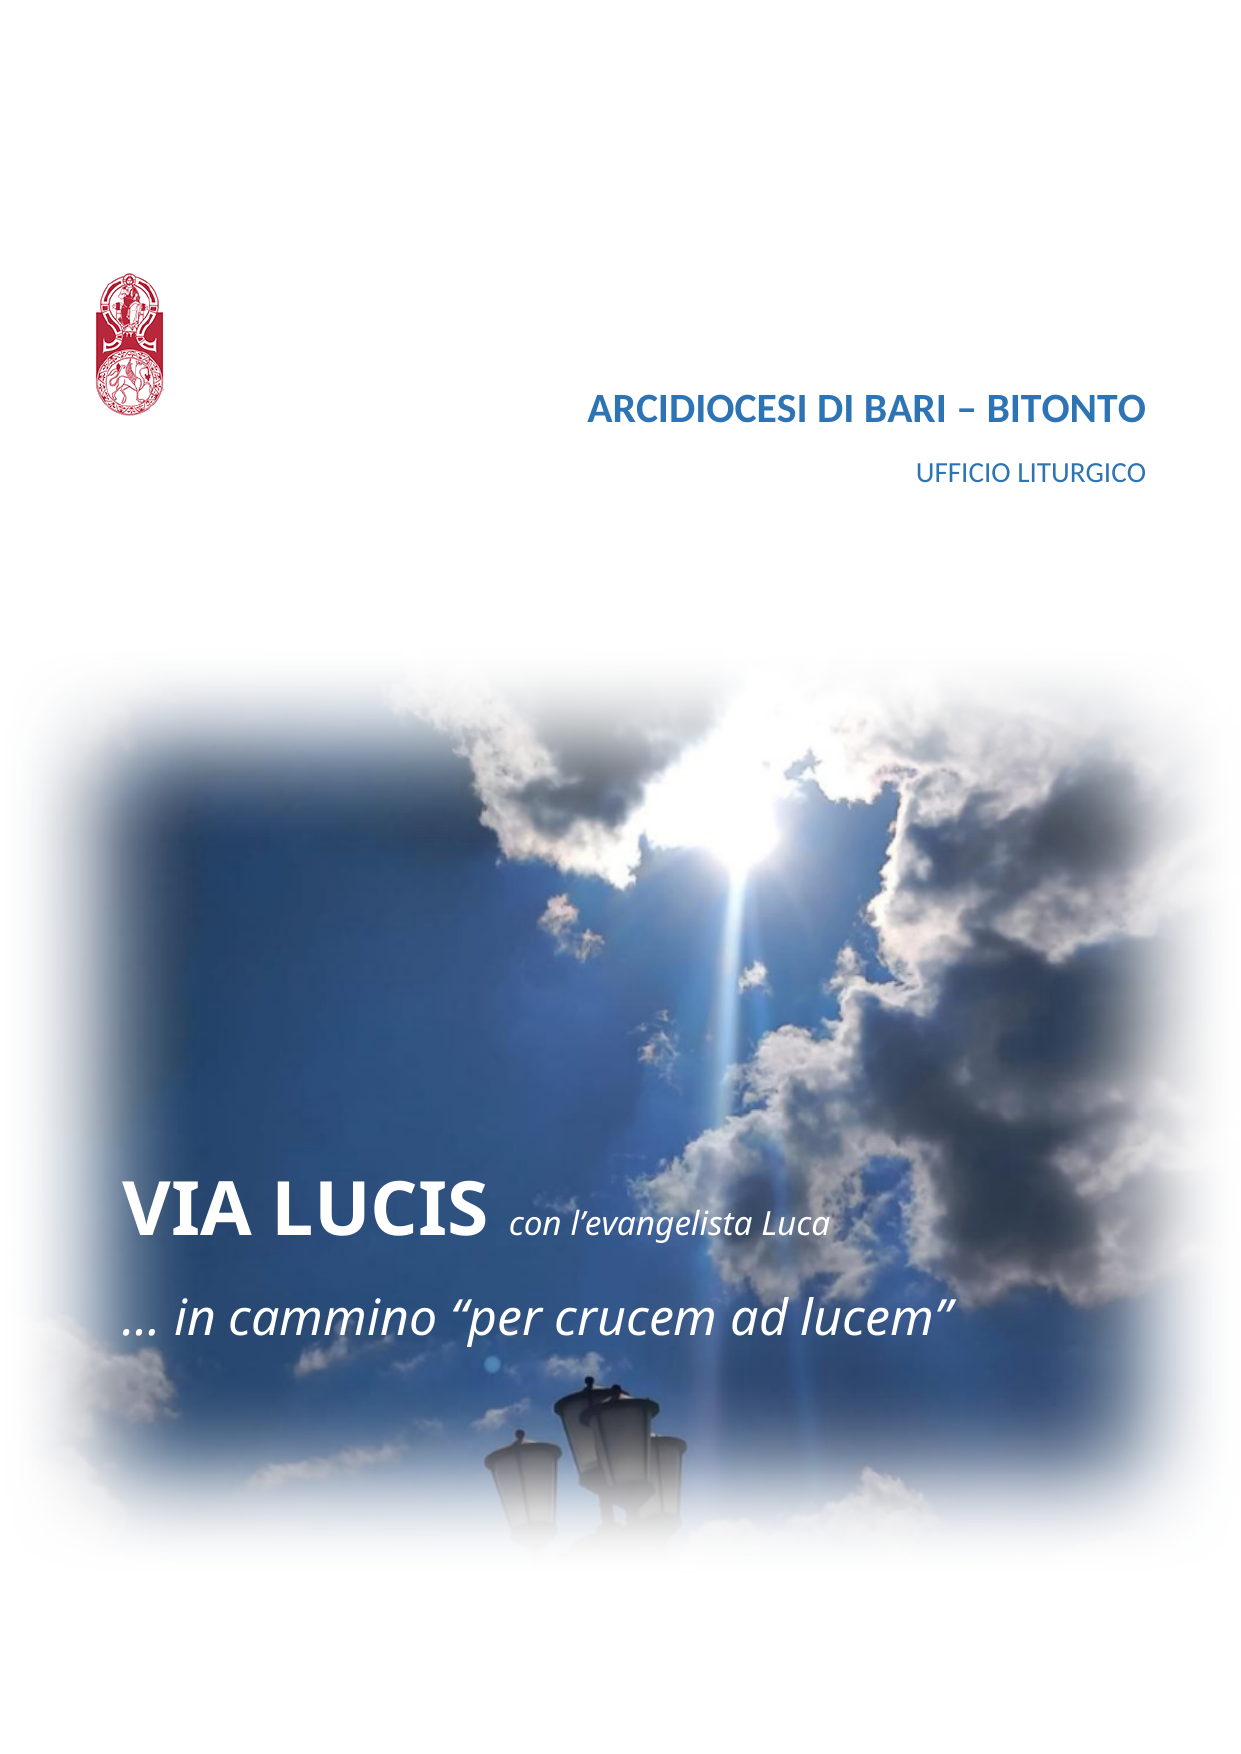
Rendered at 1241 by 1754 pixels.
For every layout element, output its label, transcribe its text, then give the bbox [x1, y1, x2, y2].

picture [93, 271, 164, 419]
picture [167, 811, 1076, 1410]
